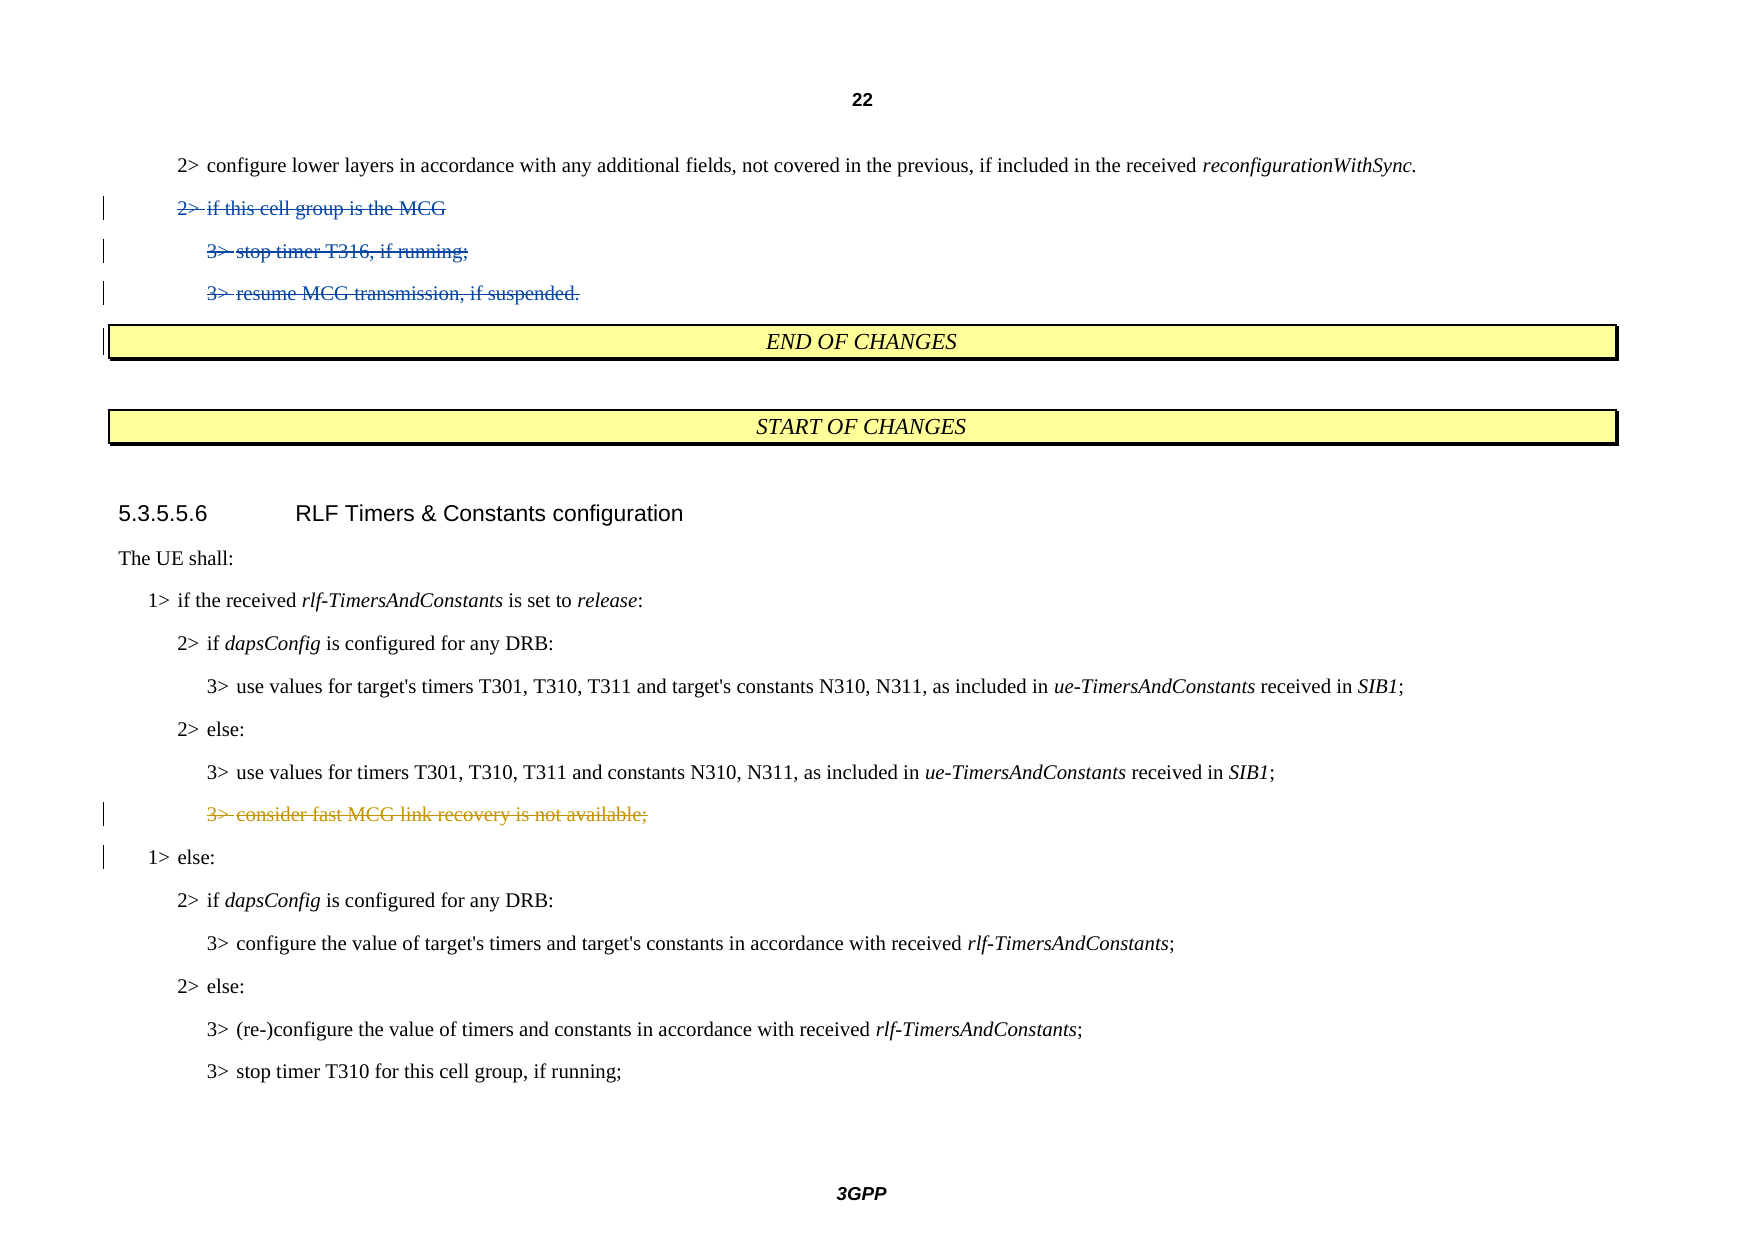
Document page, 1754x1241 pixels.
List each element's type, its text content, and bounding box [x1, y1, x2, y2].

text 2> if dapsConfig is configured for any DRB: [177, 631, 1606, 655]
text 3> use values for timers T301, T310, T311 and constants N310, N311, as included in ue-TimersAndConstants received in SIB1; [207, 759, 1606, 784]
text 2> if dapsConfig is configured for any DRB: [177, 888, 1606, 912]
text 3> use values for target's timers T301, T310, T311 and target's constants N310, N311, as included in ue-TimersAndConstants received in SIB1; [207, 674, 1606, 698]
subtitle 5.3.5.5.6 RLF Timers & Constants configuration [118, 500, 1606, 527]
text 1> if the received rlf-TimersAndConstants is set to release: [148, 588, 1606, 612]
text 2> else: [177, 974, 1606, 998]
text 2> configure lower layers in accordance with any additional fields, not covered in the previous, if included in the received reconfigurationWithSync. [177, 153, 1606, 177]
text 2> else: [177, 717, 1606, 741]
text 3> stop timer T310 for this cell group, if running; [207, 1059, 1606, 1083]
text END OF CHANGES [110, 326, 1615, 357]
text 3> (re-)configure the value of timers and constants in accordance with received rlf-TimersAndConstants; [207, 1016, 1606, 1041]
text START OF CHANGES [110, 411, 1615, 442]
text The UE shall: [118, 546, 1606, 569]
text 1> else: [148, 845, 1606, 869]
text 3> configure the value of target's timers and target's constants in accordance with received rlf-TimersAndConstants; [207, 931, 1606, 955]
